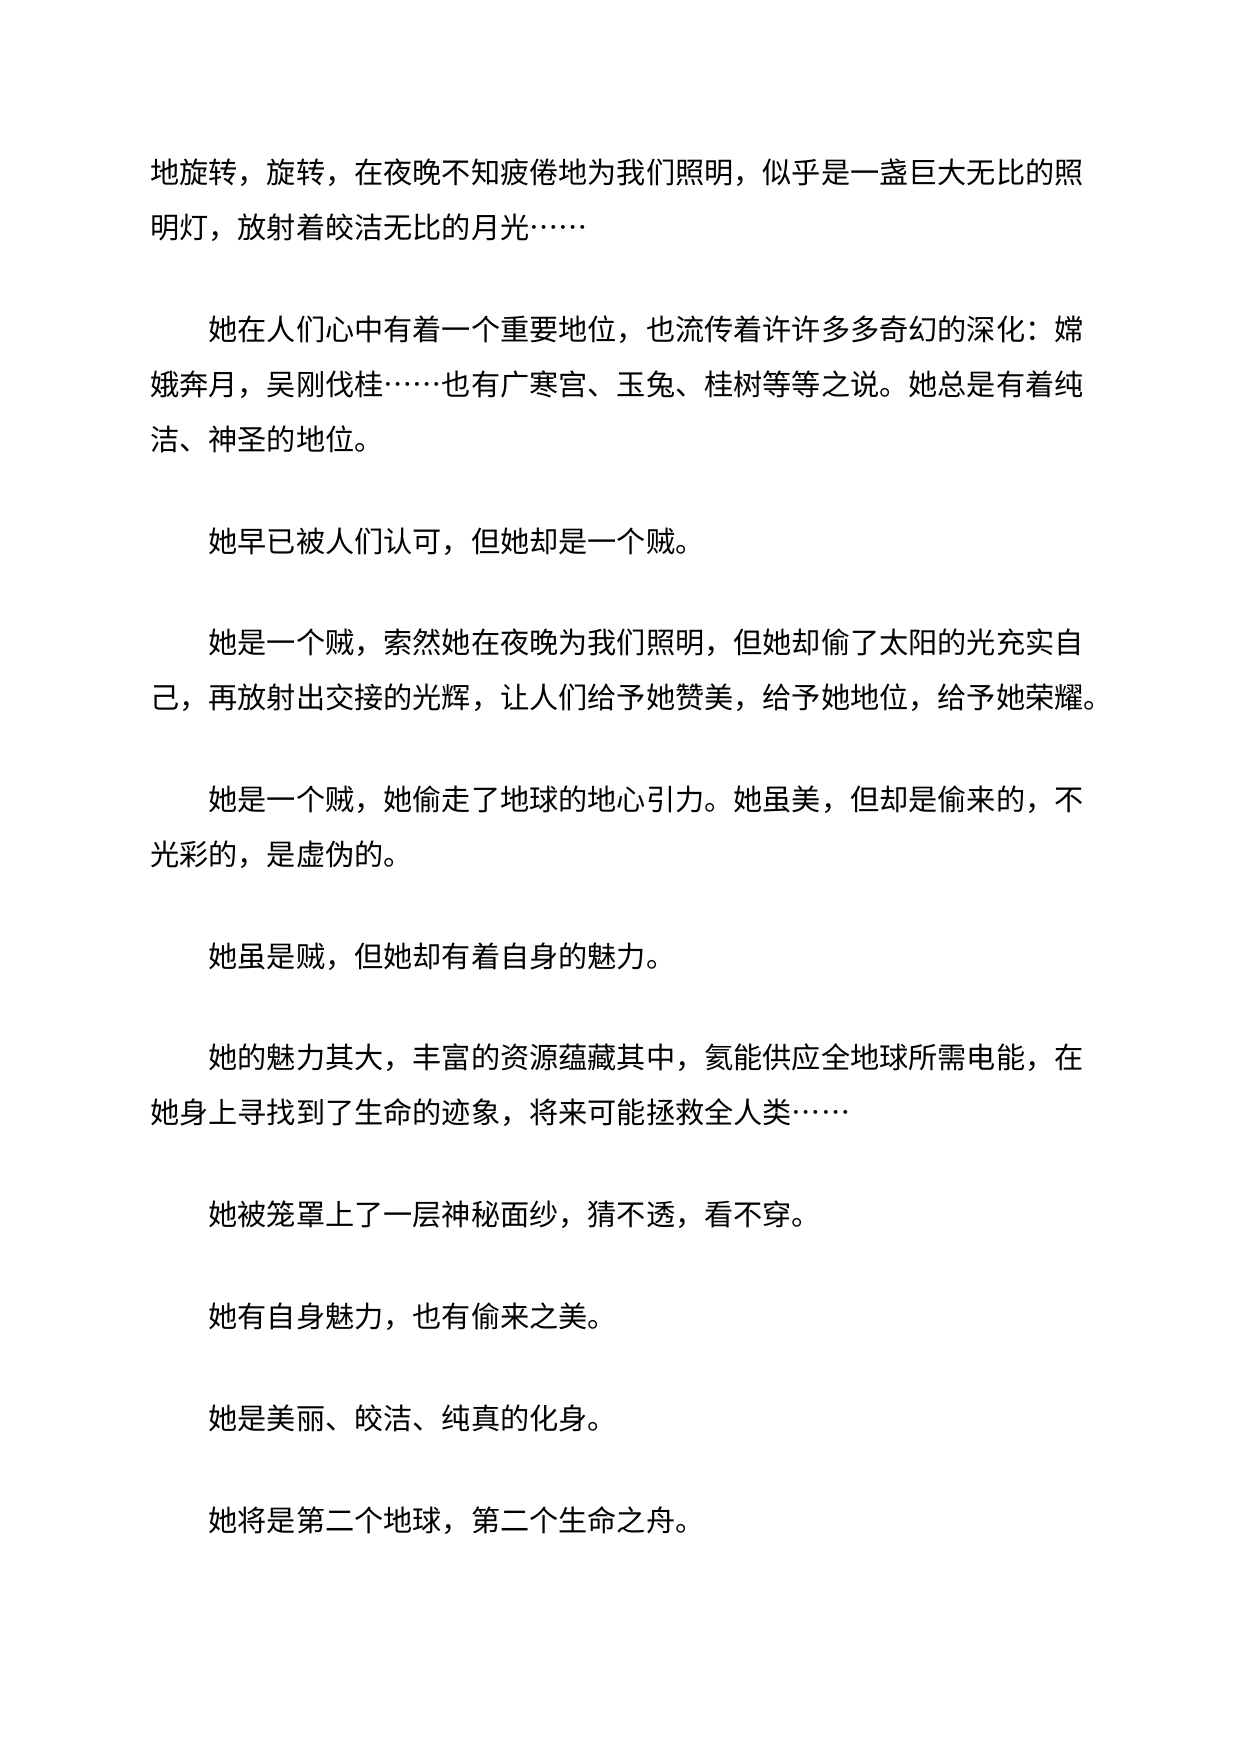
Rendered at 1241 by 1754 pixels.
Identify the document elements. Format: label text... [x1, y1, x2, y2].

text 她是一个贼，她偷走了地球的地心引力。她虽美，但却是偷来的，不光彩的，是虚伪的。 [150, 777, 1090, 874]
text 她的魅力其大，丰富的资源蕴藏其中，氦能供应全地球所需电能，在她身上寻找到了生命的迹象，将来可能拯救全人类…… [150, 1035, 1090, 1132]
text 她将是第二个地球，第二个生命之舟。 [150, 1497, 1090, 1539]
text 她早已被人们认可，但她却是一个贼。 [150, 518, 1090, 561]
text 她有自身魅力，也有偷来之美。 [150, 1293, 1090, 1336]
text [150, 150, 1090, 247]
text 她是一个贼，索然她在夜晚为我们照明，但她却偷了太阳的光充实自己，再放射出交接的光辉，让人们给予她赞美，给予她地位，给予她荣耀。 [150, 620, 1090, 717]
text 她是美丽、皎洁、纯真的化身。 [150, 1395, 1090, 1438]
text 她在人们心中有着一个重要地位，也流传着许许多多奇幻的深化：嫦娥奔月，吴刚伐桂……也有广寒宫、玉兔、桂树等等之说。她总是有着纯洁、神圣的地位。 [150, 307, 1090, 459]
text 她被笼罩上了一层神秘面纱，猜不透，看不穿。 [150, 1192, 1090, 1234]
text 她虽是贼，但她却有着自身的魅力。 [150, 933, 1090, 976]
